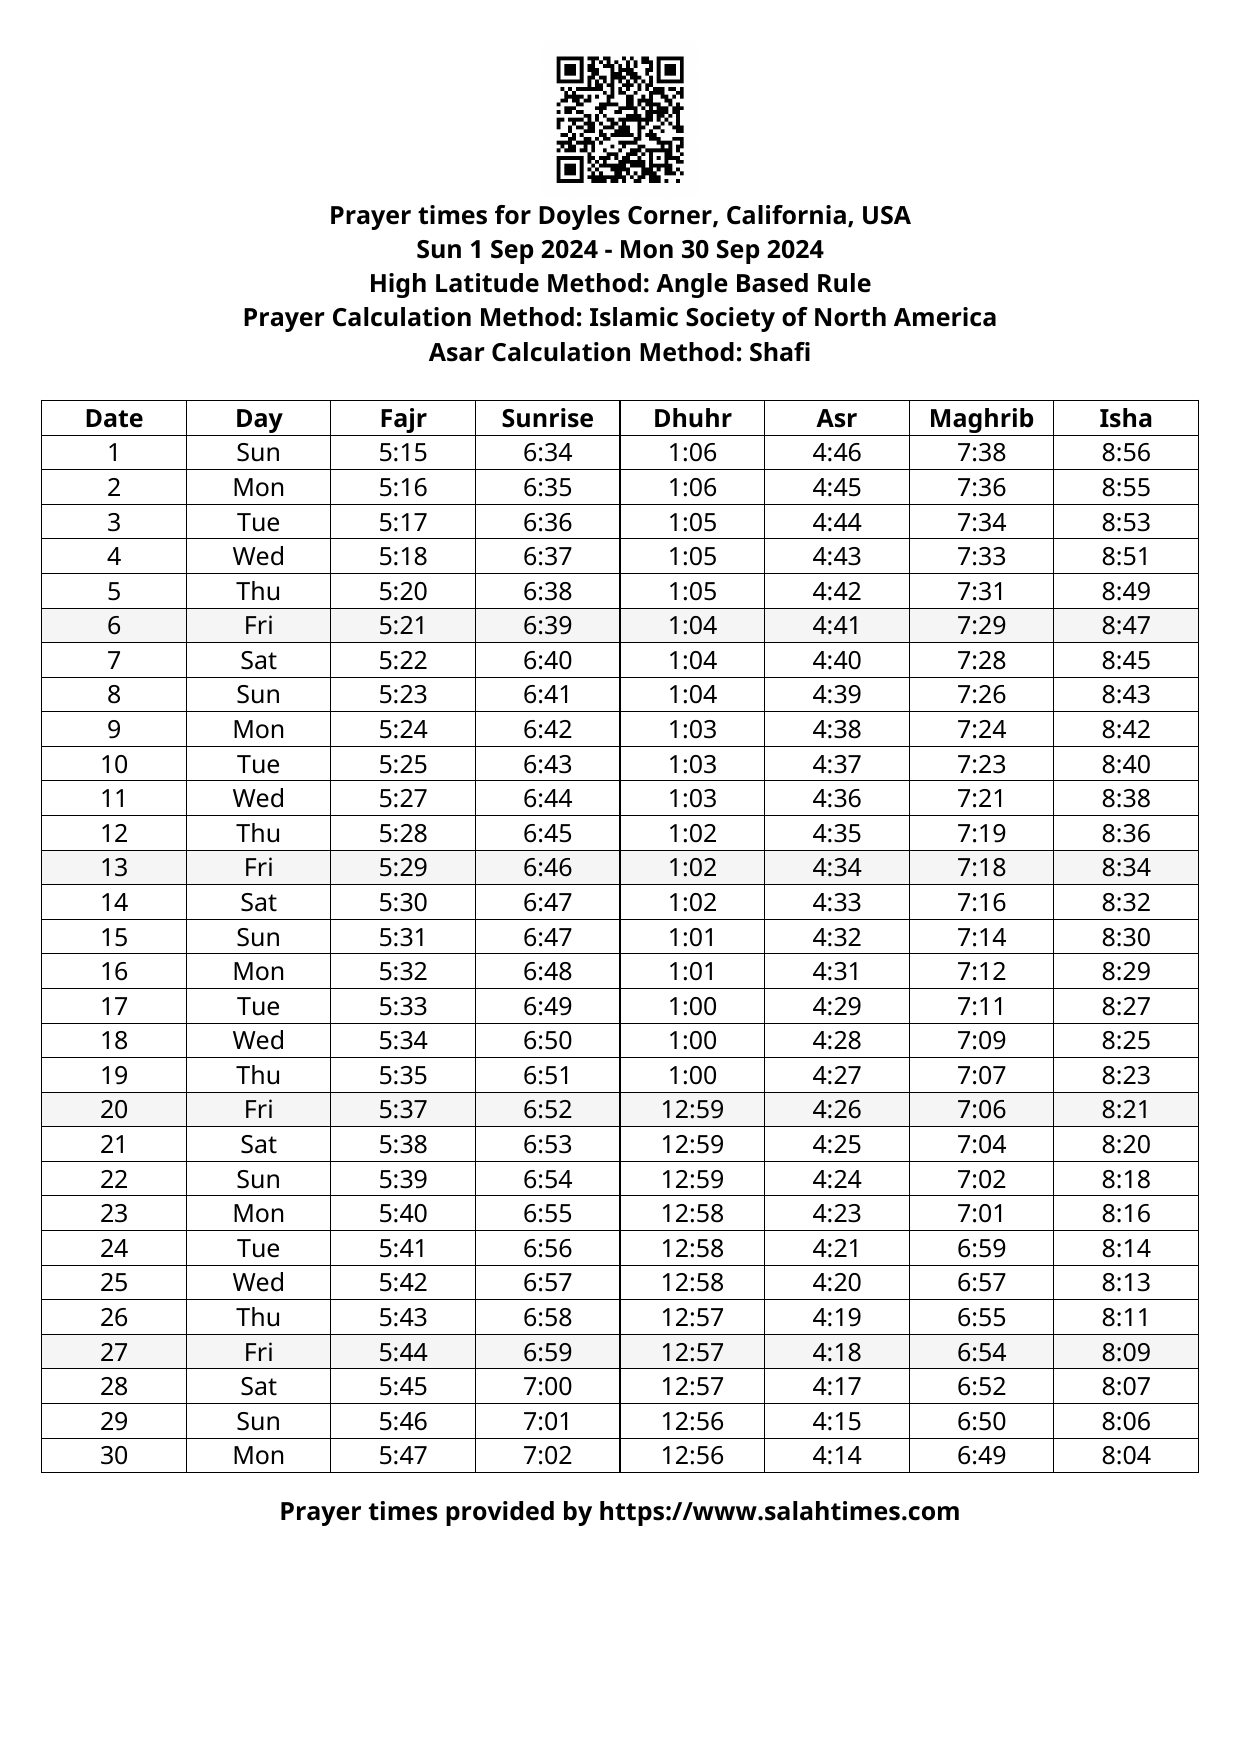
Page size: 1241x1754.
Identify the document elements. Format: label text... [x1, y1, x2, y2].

table_cell 24 [42, 1231, 186, 1264]
table_cell 4:31 [765, 954, 909, 988]
table_cell 7 [42, 643, 186, 677]
table_cell 8:40 [1054, 747, 1198, 780]
table_cell 6:50 [476, 1024, 619, 1057]
table_cell 7:07 [910, 1058, 1053, 1092]
table_cell 11 [42, 781, 186, 815]
table_cell 6:49 [476, 989, 619, 1022]
table_cell 12:58 [621, 1231, 764, 1264]
table_cell 8:11 [1054, 1300, 1198, 1334]
table_cell Sun [187, 1162, 330, 1195]
table_cell 5:41 [331, 1231, 475, 1264]
table_cell Wed [187, 781, 330, 815]
table_cell Tue [187, 1231, 330, 1264]
table_cell 6:57 [476, 1266, 619, 1299]
table_cell 5:20 [331, 574, 475, 607]
table_cell 1:02 [621, 885, 764, 919]
table_cell 5:32 [331, 954, 475, 988]
table_cell 8:13 [1054, 1266, 1198, 1299]
text Prayer times provided by https://www.salahtimes.com [42, 1494, 1198, 1528]
table_cell 7:36 [910, 470, 1053, 504]
table_cell 8:47 [1054, 609, 1198, 642]
table_cell 5:30 [331, 885, 475, 919]
table_cell 6:55 [910, 1300, 1053, 1334]
table_cell 5:39 [331, 1162, 475, 1195]
table_cell 5:24 [331, 712, 475, 746]
table_cell 18 [42, 1024, 186, 1057]
table_cell 7:04 [910, 1127, 1053, 1161]
table_cell 4:32 [765, 920, 909, 953]
table_cell 8:51 [1054, 539, 1198, 573]
table_cell 4:37 [765, 747, 909, 780]
table_cell 4:24 [765, 1162, 909, 1195]
table_cell 4:25 [765, 1127, 909, 1161]
table_cell 5:40 [331, 1196, 475, 1230]
table_cell 4:14 [765, 1439, 909, 1472]
table_cell Tue [187, 747, 330, 780]
table_cell 12:59 [621, 1127, 764, 1161]
table_cell 4:20 [765, 1266, 909, 1299]
table_cell 1:02 [621, 851, 764, 884]
text High Latitude Method: Angle Based Rule [42, 266, 1198, 300]
table_cell Wed [187, 1024, 330, 1057]
table_cell 4:27 [765, 1058, 909, 1092]
table_cell 6:53 [476, 1127, 619, 1161]
table_cell 12:58 [621, 1196, 764, 1230]
table_cell 8:56 [1054, 436, 1198, 469]
table_cell 5:45 [331, 1369, 475, 1403]
table_cell 6:57 [910, 1266, 1053, 1299]
table_cell 7:18 [910, 851, 1053, 884]
table_cell 12:57 [621, 1369, 764, 1403]
table_cell Mon [187, 954, 330, 988]
table_cell 1:01 [621, 920, 764, 953]
table_cell 8:34 [1054, 851, 1198, 884]
table_cell 5:28 [331, 816, 475, 849]
table_cell 6:47 [476, 885, 619, 919]
table_cell 8:30 [1054, 920, 1198, 953]
text Sun 1 Sep 2024 - Mon 30 Sep 2024 [42, 232, 1198, 266]
table_cell 6 [42, 609, 186, 642]
table_cell 7:19 [910, 816, 1053, 849]
table_cell 6:46 [476, 851, 619, 884]
table_cell 1 [42, 436, 186, 469]
table_cell 12:56 [621, 1439, 764, 1472]
table_cell Mon [187, 470, 330, 504]
table_cell 6:48 [476, 954, 619, 988]
table_cell 1:03 [621, 781, 764, 815]
table_cell 7:34 [910, 505, 1053, 538]
table_cell 4:19 [765, 1300, 909, 1334]
table_cell 1:04 [621, 609, 764, 642]
table_cell 7:31 [910, 574, 1053, 607]
table_cell 4:35 [765, 816, 909, 849]
table_cell 6:54 [476, 1162, 619, 1195]
table_cell Thu [187, 816, 330, 849]
table_cell 5:31 [331, 920, 475, 953]
table_cell 5:33 [331, 989, 475, 1022]
table_cell 5:38 [331, 1127, 475, 1161]
table_cell 8:32 [1054, 885, 1198, 919]
table_cell 12:56 [621, 1404, 764, 1437]
table_cell 5:43 [331, 1300, 475, 1334]
table_cell 13 [42, 851, 186, 884]
table_cell 1:01 [621, 954, 764, 988]
table_cell 6:55 [476, 1196, 619, 1230]
table_header Asr [765, 401, 909, 434]
table_cell 17 [42, 989, 186, 1022]
table_cell 6:39 [476, 609, 619, 642]
table_cell 22 [42, 1162, 186, 1195]
table_cell Wed [187, 539, 330, 573]
table_cell Tue [187, 505, 330, 538]
table_cell 5:34 [331, 1024, 475, 1057]
table_cell 5:18 [331, 539, 475, 573]
table_cell 8:23 [1054, 1058, 1198, 1092]
table_cell 8:38 [1054, 781, 1198, 815]
table_cell 7:38 [910, 436, 1053, 469]
table_cell Sun [187, 1404, 330, 1437]
table_cell 1:00 [621, 989, 764, 1022]
table_cell Sat [187, 1127, 330, 1161]
table_cell 7:02 [910, 1162, 1053, 1195]
table_cell 6:59 [476, 1335, 619, 1368]
table_cell 25 [42, 1266, 186, 1299]
table_cell 1:03 [621, 747, 764, 780]
table_cell 8:27 [1054, 989, 1198, 1022]
table_cell 6:59 [910, 1231, 1053, 1264]
table_cell 5:22 [331, 643, 475, 677]
table_cell 8:29 [1054, 954, 1198, 988]
table_cell 1:05 [621, 574, 764, 607]
table_cell 23 [42, 1196, 186, 1230]
table_cell 4:15 [765, 1404, 909, 1437]
table_cell 8:16 [1054, 1196, 1198, 1230]
table_cell 12:59 [621, 1093, 764, 1126]
table_header Fajr [331, 401, 475, 434]
table_cell 7:29 [910, 609, 1053, 642]
table_cell 5:42 [331, 1266, 475, 1299]
table_cell 7:23 [910, 747, 1053, 780]
table_cell Thu [187, 1058, 330, 1092]
table_cell 8:06 [1054, 1404, 1198, 1437]
table_cell 8:36 [1054, 816, 1198, 849]
table_cell 8:42 [1054, 712, 1198, 746]
table_cell 6:43 [476, 747, 619, 780]
table_cell 6:52 [476, 1093, 619, 1126]
table_cell 5:35 [331, 1058, 475, 1092]
table_cell 6:58 [476, 1300, 619, 1334]
table_cell Sun [187, 436, 330, 469]
table_cell 5:44 [331, 1335, 475, 1368]
table_cell 5:25 [331, 747, 475, 780]
table_cell 6:37 [476, 539, 619, 573]
table_cell 29 [42, 1404, 186, 1437]
table_cell 8:18 [1054, 1162, 1198, 1195]
text Asar Calculation Method: Shafi [42, 334, 1198, 368]
table_cell 6:50 [910, 1404, 1053, 1437]
table_cell 10 [42, 747, 186, 780]
table_cell 27 [42, 1335, 186, 1368]
table_header Date [42, 401, 186, 434]
table_cell 8:20 [1054, 1127, 1198, 1161]
table_cell 4:21 [765, 1231, 909, 1264]
table_header Sunrise [476, 401, 619, 434]
table_cell 12:57 [621, 1335, 764, 1368]
table_cell 12 [42, 816, 186, 849]
table_cell 1:04 [621, 643, 764, 677]
table_cell 19 [42, 1058, 186, 1092]
table_cell 4:43 [765, 539, 909, 573]
table_cell 8 [42, 678, 186, 711]
table_header Day [187, 401, 330, 434]
table_cell 1:06 [621, 470, 764, 504]
table_cell 4:42 [765, 574, 909, 607]
table_cell 6:41 [476, 678, 619, 711]
table_cell 28 [42, 1369, 186, 1403]
table_cell 15 [42, 920, 186, 953]
table_cell 20 [42, 1093, 186, 1126]
table_cell 14 [42, 885, 186, 919]
table_cell 4:34 [765, 851, 909, 884]
table_cell 4:41 [765, 609, 909, 642]
table_cell 7:02 [476, 1439, 619, 1472]
text Prayer times for Doyles Corner, California, USA [42, 198, 1198, 232]
table_cell 5:37 [331, 1093, 475, 1126]
table_cell 6:36 [476, 505, 619, 538]
table_cell 4:28 [765, 1024, 909, 1057]
table_cell 12:57 [621, 1300, 764, 1334]
table_cell 30 [42, 1439, 186, 1472]
table_cell 12:58 [621, 1266, 764, 1299]
table_cell 2 [42, 470, 186, 504]
table_cell 8:21 [1054, 1093, 1198, 1126]
table_cell 6:35 [476, 470, 619, 504]
table_cell Thu [187, 574, 330, 607]
table_cell 5:27 [331, 781, 475, 815]
table_cell 1:03 [621, 712, 764, 746]
table_cell 4:26 [765, 1093, 909, 1126]
table_cell 7:33 [910, 539, 1053, 573]
table_cell 4:46 [765, 436, 909, 469]
table_cell 5:47 [331, 1439, 475, 1472]
table_cell 4:36 [765, 781, 909, 815]
table_cell 7:12 [910, 954, 1053, 988]
table_cell 4:29 [765, 989, 909, 1022]
table_cell 1:00 [621, 1024, 764, 1057]
table_cell 6:56 [476, 1231, 619, 1264]
table_cell 5:21 [331, 609, 475, 642]
picture [542, 41, 699, 198]
table_cell Fri [187, 851, 330, 884]
table_cell 5 [42, 574, 186, 607]
table_cell 7:06 [910, 1093, 1053, 1126]
table_cell 6:52 [910, 1369, 1053, 1403]
table_cell 5:29 [331, 851, 475, 884]
table_cell 4:39 [765, 678, 909, 711]
table_cell 6:51 [476, 1058, 619, 1092]
table_cell 21 [42, 1127, 186, 1161]
table_cell 8:07 [1054, 1369, 1198, 1403]
table_cell 6:49 [910, 1439, 1053, 1472]
table_cell Wed [187, 1266, 330, 1299]
table_cell 8:45 [1054, 643, 1198, 677]
table_cell 7:09 [910, 1024, 1053, 1057]
table_header Maghrib [910, 401, 1053, 434]
table_cell Sun [187, 678, 330, 711]
table_cell 6:38 [476, 574, 619, 607]
table_cell Fri [187, 1335, 330, 1368]
table_cell 3 [42, 505, 186, 538]
table_cell 6:40 [476, 643, 619, 677]
table_cell 5:17 [331, 505, 475, 538]
table_cell 8:09 [1054, 1335, 1198, 1368]
table_cell 4:18 [765, 1335, 909, 1368]
table_cell 4 [42, 539, 186, 573]
table_cell Tue [187, 989, 330, 1022]
table_cell 6:42 [476, 712, 619, 746]
table_cell 12:59 [621, 1162, 764, 1195]
table_header Dhuhr [621, 401, 764, 434]
table_cell Mon [187, 1439, 330, 1472]
table_cell 6:34 [476, 436, 619, 469]
table_cell 9 [42, 712, 186, 746]
table_cell 1:05 [621, 539, 764, 573]
table_cell Mon [187, 712, 330, 746]
table_cell 4:38 [765, 712, 909, 746]
table_cell 8:43 [1054, 678, 1198, 711]
table_cell 7:14 [910, 920, 1053, 953]
table_cell 8:14 [1054, 1231, 1198, 1264]
table_cell 1:02 [621, 816, 764, 849]
table_cell Thu [187, 1300, 330, 1334]
table_cell 5:46 [331, 1404, 475, 1437]
table_cell 4:23 [765, 1196, 909, 1230]
table_cell 5:15 [331, 436, 475, 469]
table_cell 8:55 [1054, 470, 1198, 504]
table_cell 4:40 [765, 643, 909, 677]
table_cell 7:01 [910, 1196, 1053, 1230]
table_cell 8:49 [1054, 574, 1198, 607]
table_cell Fri [187, 609, 330, 642]
table_cell 7:21 [910, 781, 1053, 815]
table_cell 7:26 [910, 678, 1053, 711]
table_cell 7:11 [910, 989, 1053, 1022]
table_cell 4:45 [765, 470, 909, 504]
table_cell 6:47 [476, 920, 619, 953]
table_cell 1:05 [621, 505, 764, 538]
table_cell 8:04 [1054, 1439, 1198, 1472]
table_cell Sat [187, 885, 330, 919]
table_cell Sat [187, 1369, 330, 1403]
table_cell 16 [42, 954, 186, 988]
table_cell 4:33 [765, 885, 909, 919]
table_cell 7:24 [910, 712, 1053, 746]
table_header Isha [1054, 401, 1198, 434]
table_cell 7:16 [910, 885, 1053, 919]
table_cell 1:00 [621, 1058, 764, 1092]
table_cell Fri [187, 1093, 330, 1126]
table_cell 8:25 [1054, 1024, 1198, 1057]
table_cell Mon [187, 1196, 330, 1230]
table_cell Sat [187, 643, 330, 677]
table_cell 4:17 [765, 1369, 909, 1403]
table_cell 6:54 [910, 1335, 1053, 1368]
table_cell 8:53 [1054, 505, 1198, 538]
table_cell 1:06 [621, 436, 764, 469]
table_cell Sun [187, 920, 330, 953]
table_cell 1:04 [621, 678, 764, 711]
table_cell 5:16 [331, 470, 475, 504]
table_cell 7:01 [476, 1404, 619, 1437]
table_cell 6:44 [476, 781, 619, 815]
table_cell 7:28 [910, 643, 1053, 677]
table_cell 7:00 [476, 1369, 619, 1403]
table_cell 5:23 [331, 678, 475, 711]
table_cell 4:44 [765, 505, 909, 538]
table_cell 26 [42, 1300, 186, 1334]
text Prayer Calculation Method: Islamic Society of North America [42, 300, 1198, 334]
table_cell 6:45 [476, 816, 619, 849]
